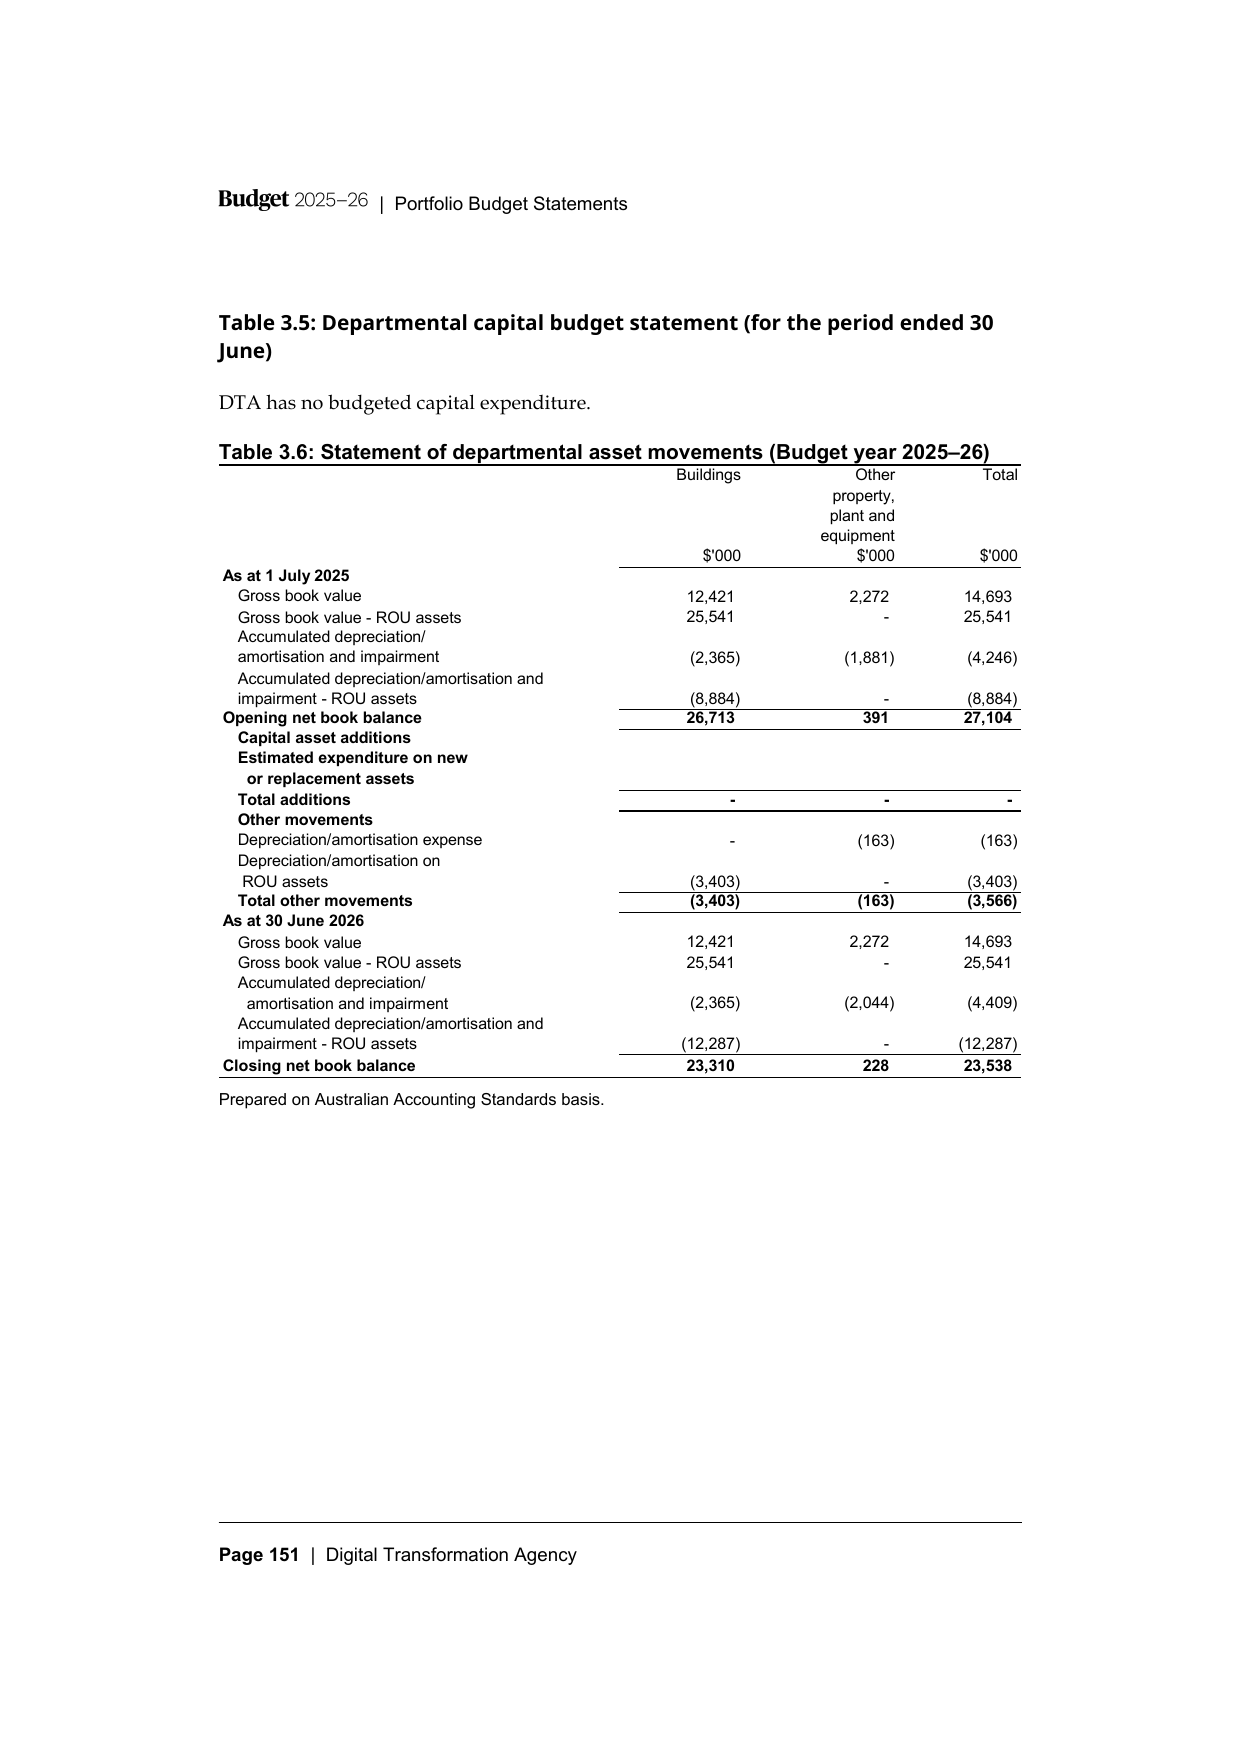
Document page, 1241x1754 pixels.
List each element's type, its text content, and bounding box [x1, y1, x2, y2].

picture [218, 189, 369, 211]
text Prepared on Australian Accounting Standards basis. [218, 1090, 1022, 1109]
subtitle Table 3.6: Statement of departmental asset movements (Budget year 2025–26) [218, 440, 1022, 1078]
text DTA has no budgeted capital expenditure. [218, 390, 1022, 415]
text Table 3.5: Departmental capital budget statement (for the period ended 30 June) [218, 308, 1022, 365]
